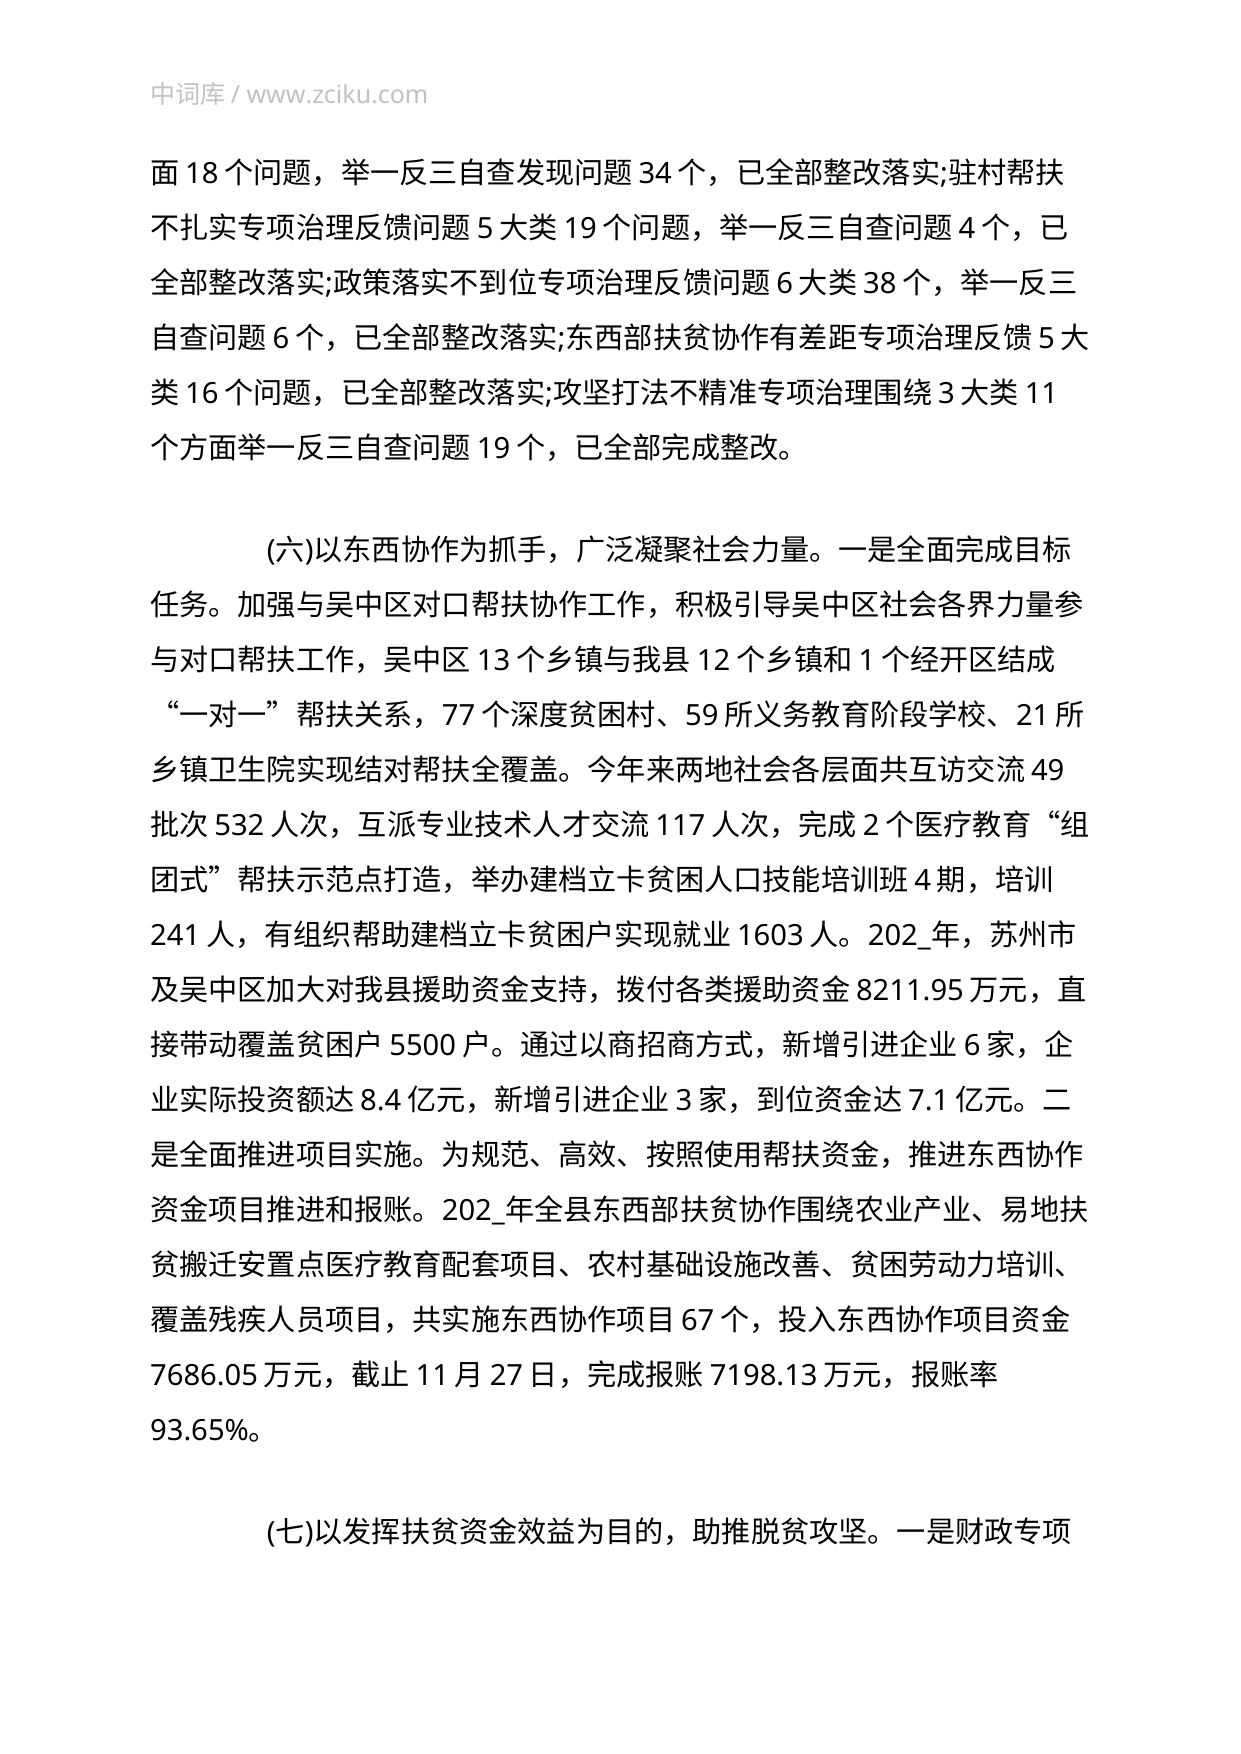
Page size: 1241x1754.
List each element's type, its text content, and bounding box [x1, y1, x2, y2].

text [150, 150, 1090, 467]
text (六)以东西协作为抓手，广泛凝聚社会力量。一是全面完成目标任务。加强与吴中区对口帮扶协作工作，积极引导吴中区社会各界力量参与对口帮扶工作，吴中区13个乡镇与我县12个乡镇和1个经开区结成“一对一”帮扶关系，77个深度贫困村、59所义务教育阶段学校、21所乡镇卫生院实现结对帮扶全覆盖。今年来两地社会各层面共互访交流49批次532人次，互派专业技术人才交流117人次，完成2个医疗教育“组团式”帮扶示范点打造，举办建档立卡贫困人口技能培训班4期，培训241人，有组织帮助建档立卡贫困户实现就业1603人。202_年，苏州市及吴中区加大对我县援助资金支持，拨付各类援助资金8211.95万元，直接带动覆盖贫困户5500户。通过以商招商方式，新增引进企业6家，企业实际投资额达8.4亿元，新增引进企业3家，到位资金达7.1亿元。二是全面推进项目实施。为规范、高效、按照使用帮扶资金，推进东西协作资金项目推进和报账。202_年全县东西部扶贫协作围绕农业产业、易地扶贫搬迁安置点医疗教育配套项目、农村基础设施改善、贫困劳动力培训、覆盖残疾人员项目，共实施东西协作项目67个，投入东西协作项目资金7686.05万元，截止11月27日，完成报账7198.13万元，报账率93.65%。 [150, 527, 1090, 1449]
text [150, 1509, 1090, 1551]
